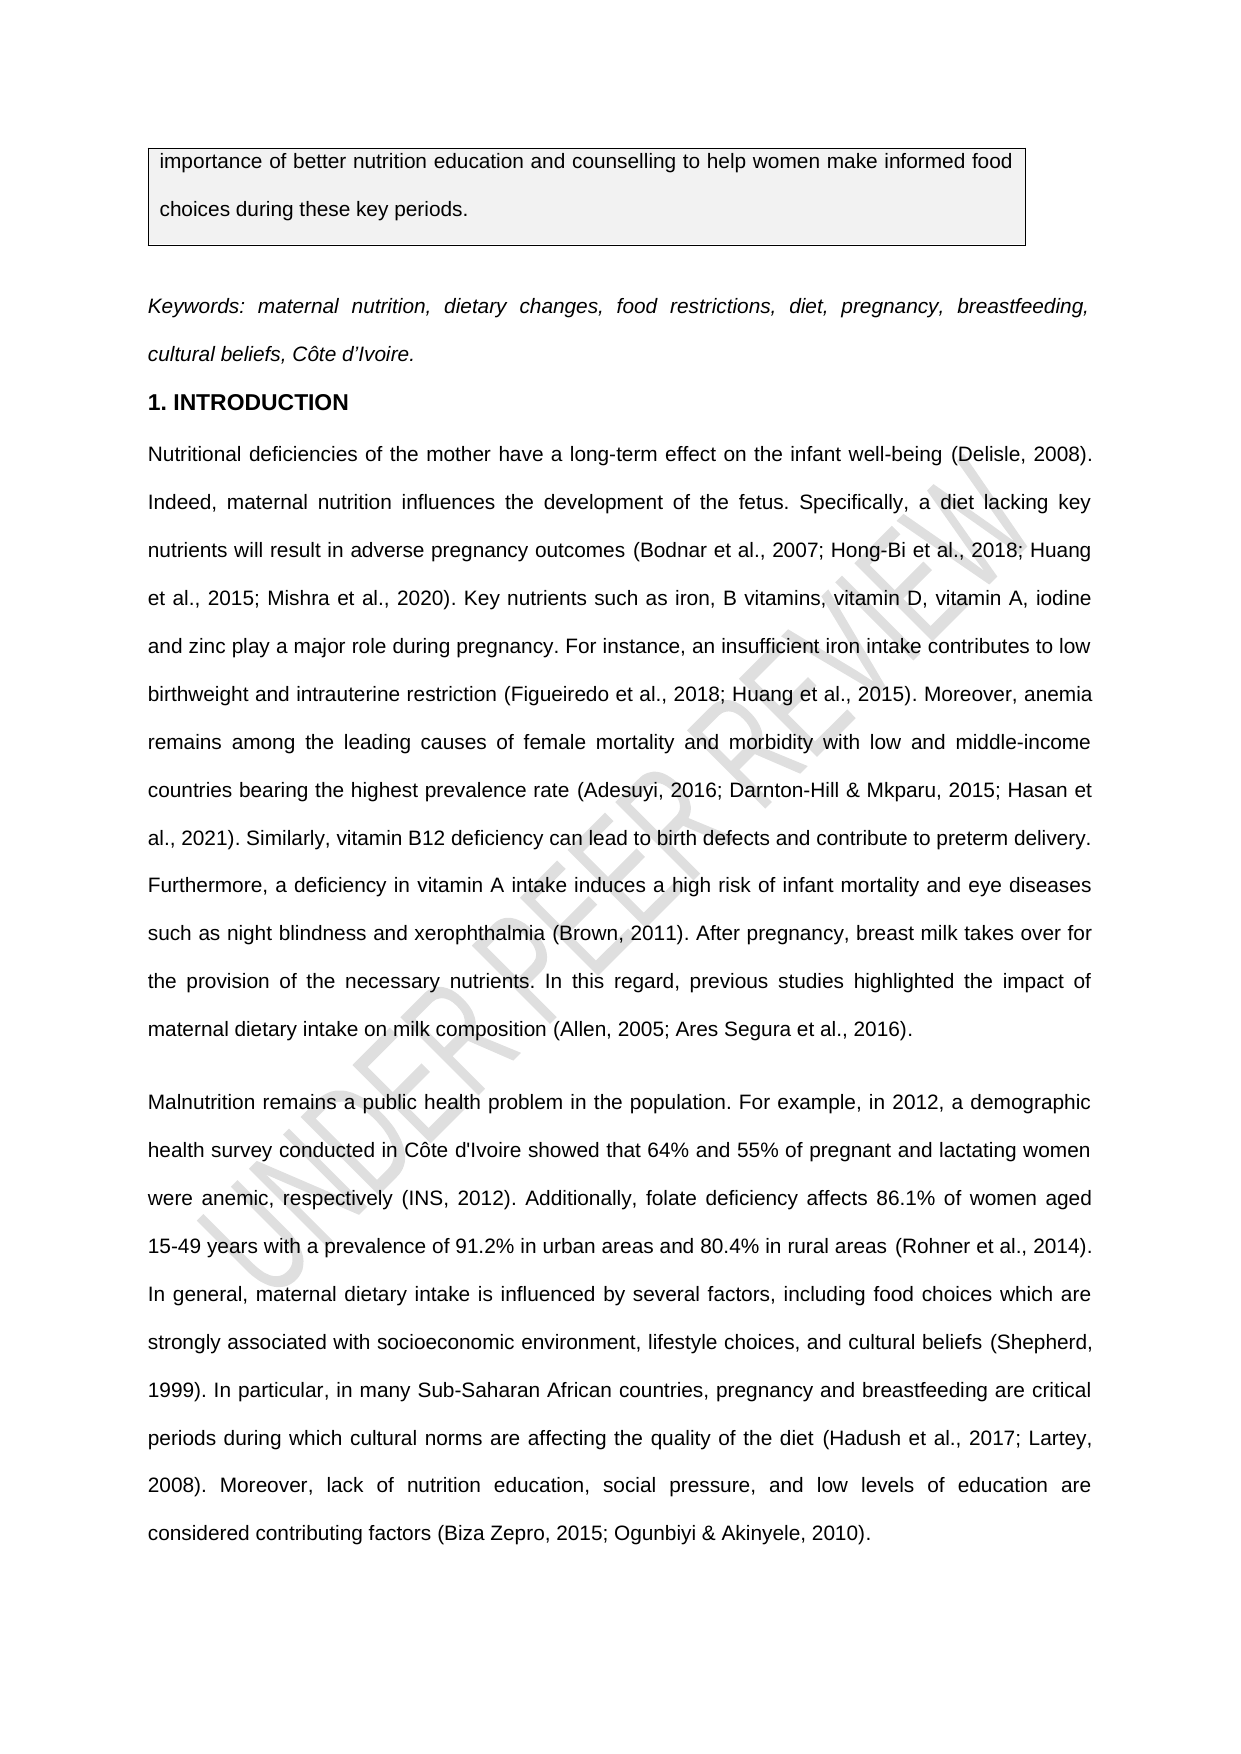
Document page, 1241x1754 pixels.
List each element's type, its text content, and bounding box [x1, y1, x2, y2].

text Nutritional deficiencies of the mother have a long-term effect on the infant well-being (Delisle, 2008). Indeed, maternal nutrition influences the development of the fetus. Specifically, a diet lacking key nutrients will result in adverse pregnancy outcomes (Bodnar et al., 2007; Hong-Bi et al., 2018; Huang et al., 2015; Mishra et al., 2020). Key nutrients such as iron, B vitamins, vitamin D, vitamin A, iodine and zinc play a major role during pregnancy. For instance, an insufficient iron intake contributes to low birthweight and intrauterine restriction (Figueiredo et al., 2018; Huang et al., 2015). Moreover, anemia remains among the leading causes of female mortality and morbidity with low and middle-income countries bearing the highest prevalence rate (Adesuyi, 2016; Darnton-Hill & Mkparu, 2015; Hasan et al., 2021). Similarly, vitamin B12 deficiency can lead to birth defects and contribute to preterm delivery. Furthermore, a deficiency in vitamin A intake induces a high risk of infant mortality and eye diseases such as night blindness and xerophthalmia (Brown, 2011). After pregnancy, breast milk takes over for the provision of the necessary nutrients. In this regard, previous studies highlighted the impact of maternal dietary intake on milk composition (Allen, 2005; Ares Segura et al., 2016). [148, 442, 1093, 1041]
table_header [149, 149, 1025, 244]
text 1. INTRODUCTION [148, 389, 1093, 416]
text Keywords: maternal nutrition, dietary changes, food restrictions, diet, pregnancy, breastfeeding, cultural beliefs, Côte d’Ivoire. [148, 293, 1093, 365]
text Malnutrition remains a public health problem in the population. For example, in 2012, a demographic health survey conducted in Côte d'Ivoire showed that 64% and 55% of pregnant and lactating women were anemic, respectively (INS, 2012). Additionally, folate deficiency affects 86.1% of women aged 15-49 years with a prevalence of 91.2% in urban areas and 80.4% in rural areas (Rohner et al., 2014). In general, maternal dietary intake is influenced by several factors, including food choices which are strongly associated with socioeconomic environment, lifestyle choices, and cultural beliefs (Shepherd, 1999). In particular, in many Sub-Saharan African countries, pregnancy and breastfeeding are critical periods during which cultural norms are affecting the quality of the diet (Hadush et al., 2017; Lartey, 2008). Moreover, lack of nutrition education, social pressure, and low levels of education are considered contributing factors (Biza Zepro, 2015; Ogunbiyi & Akinyele, 2010). [148, 1090, 1093, 1545]
